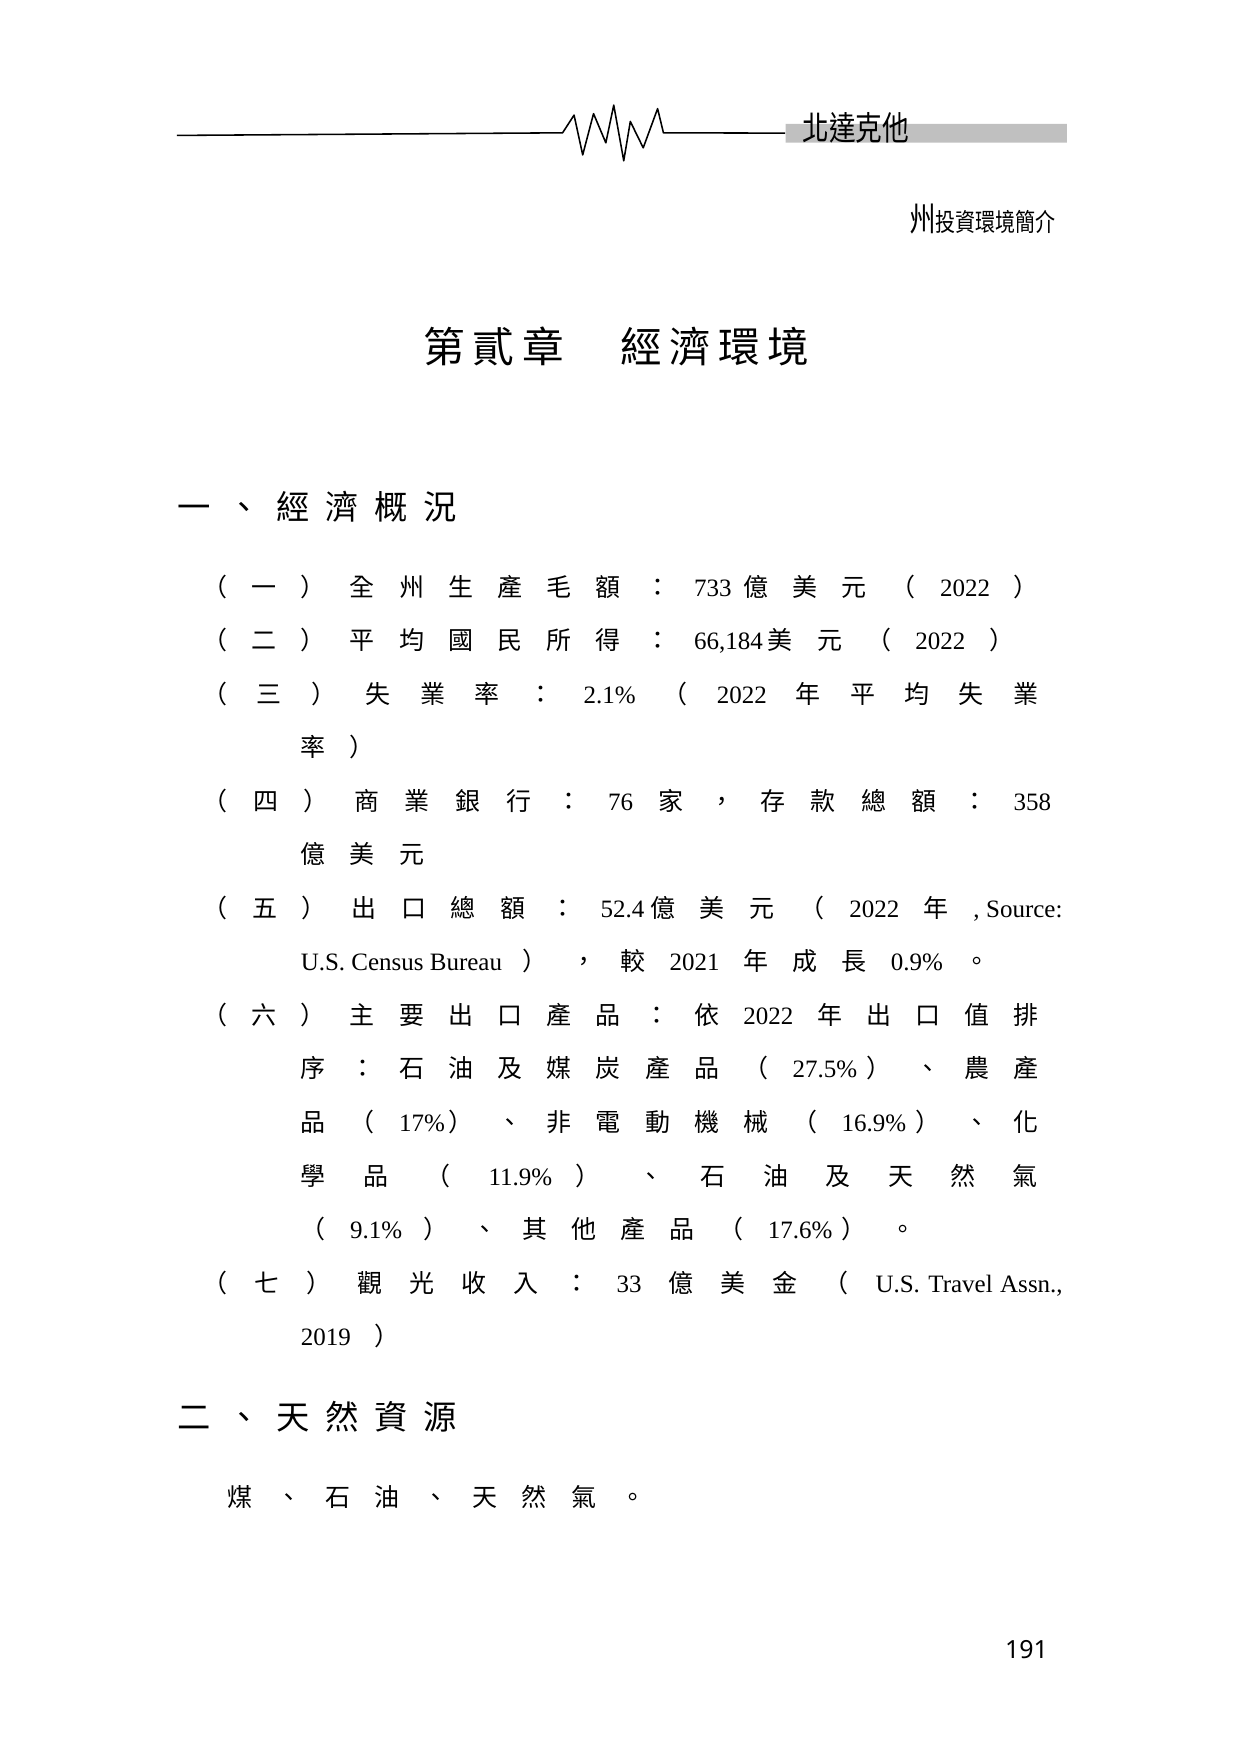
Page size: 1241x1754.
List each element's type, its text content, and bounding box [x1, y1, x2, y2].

text （一）全州生產毛額：733億美元（2022） [202, 558, 1063, 612]
text （三）失業率：2.1%（2022年平均失業率） [202, 666, 1063, 773]
text （四）商業銀行：76家，存款總額：358億美元 [202, 773, 1063, 880]
text （五）出口總額：52.4億美元（2022年, Source: U.S. Census Bureau），較2021年成長0.9%。 [202, 880, 1063, 987]
text （二）平均國民所得：66,184美元（2022） [202, 612, 1063, 666]
text （六）主要出口產品：依2022年出口值排序：石油及媒炭產品（27.5%）、農產品（17%）、非電動機械（16.9%）、化學品（11.9%）、石油及天然氣（9.1%）、其他產品（17.6%）。 [202, 987, 1063, 1254]
text （七）觀光收入：33億美金（U.S. Travel Assn., 2019） [202, 1254, 1063, 1362]
text 一、經濟概況 [178, 478, 1063, 532]
text 煤、石油、天然氣。 [178, 1469, 1063, 1522]
text 二、天然資源 [178, 1388, 1063, 1442]
text 第貳章 經濟環境 [178, 291, 1063, 398]
